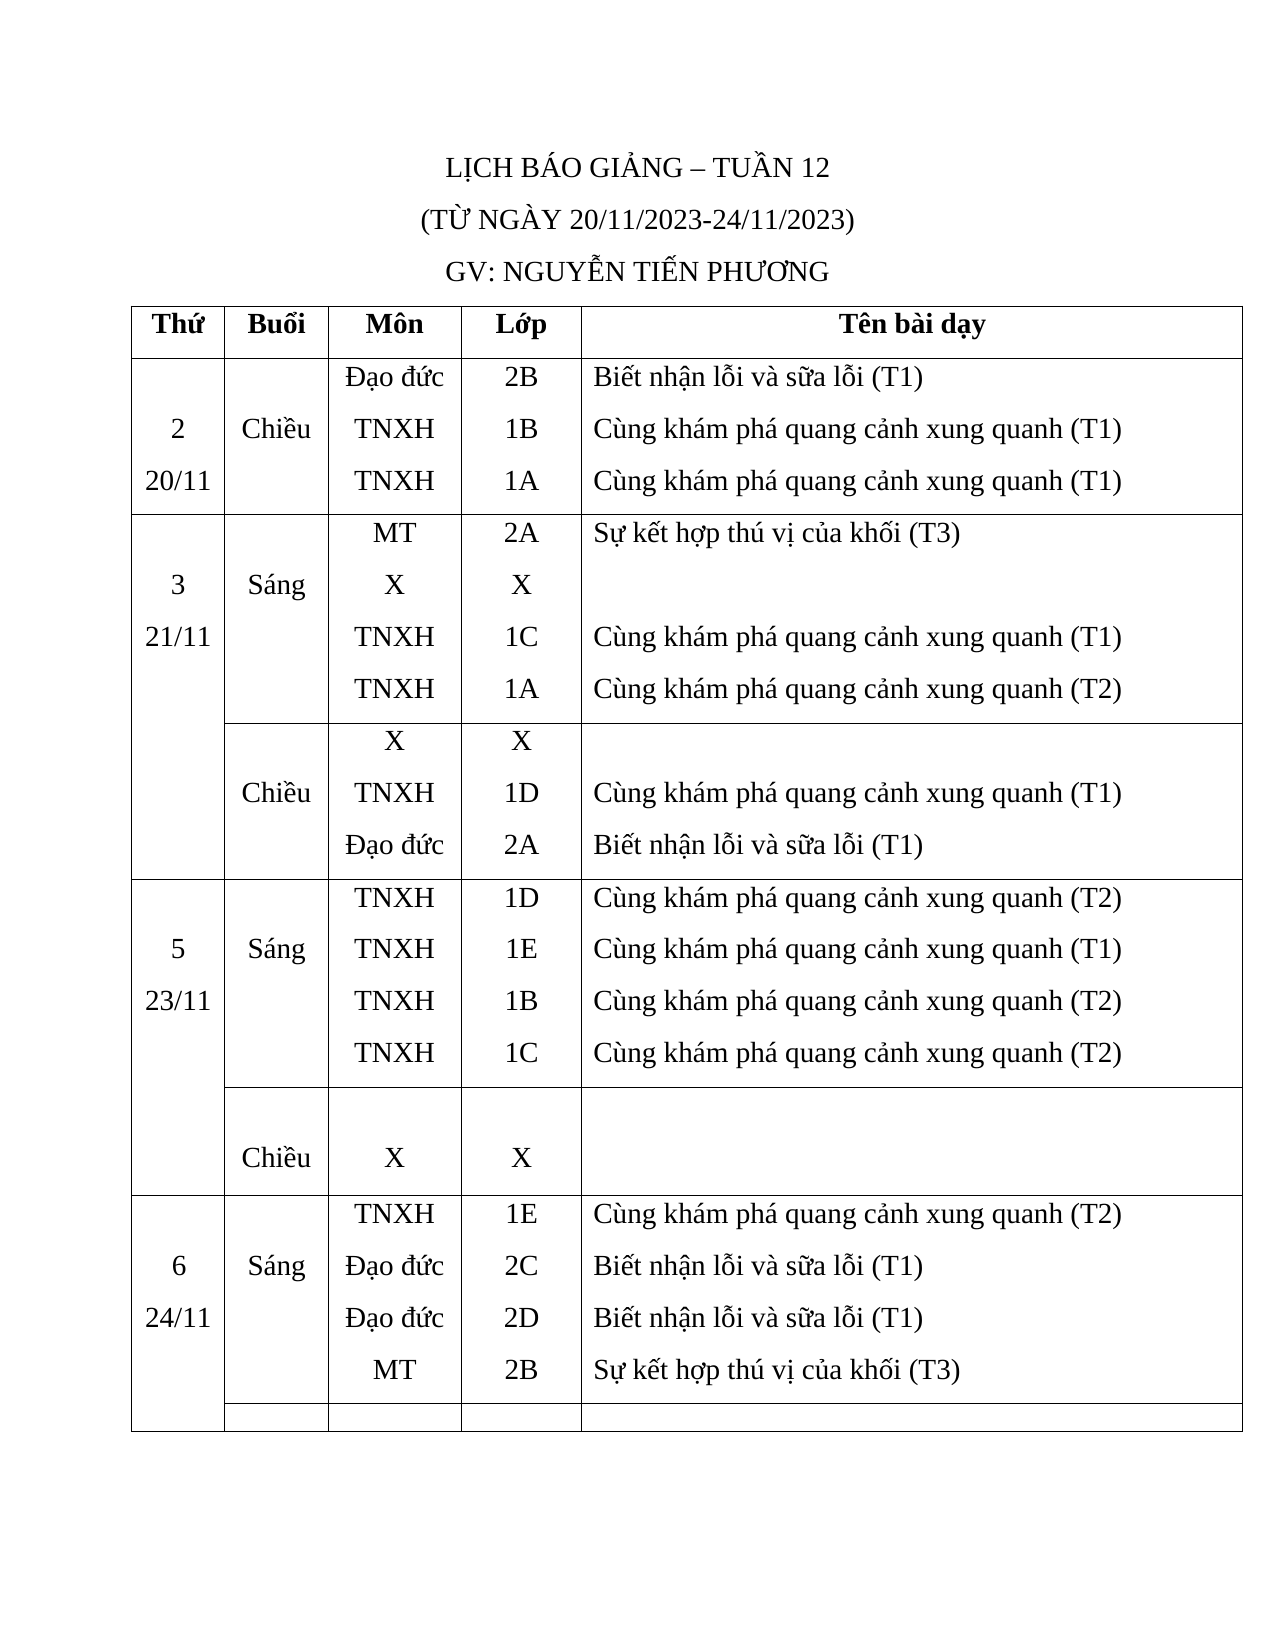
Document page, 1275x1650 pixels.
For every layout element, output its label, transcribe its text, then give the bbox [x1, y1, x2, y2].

table_cell [582, 1088, 1242, 1195]
table_cell 2 20/11 [132, 359, 224, 514]
table_cell Đạo đức TNXH TNXH [329, 359, 461, 514]
table_cell X 1D 2A [462, 724, 581, 879]
table_cell Chiều [225, 359, 328, 514]
table_cell TNXH Đạo đức Đạo đức MT [329, 1196, 461, 1403]
table_header Lớp [462, 307, 581, 358]
table_cell X TNXH Đạo đức [329, 724, 461, 879]
table_header Buổi [225, 307, 328, 358]
table_cell Chiều [225, 724, 328, 879]
text (TỪ NGÀY 20/11/2023-24/11/2023) [150, 202, 1125, 235]
table_cell 3 21/11 [132, 515, 224, 879]
table_cell MT X TNXH TNXH [329, 515, 461, 722]
table_cell 1E 2C 2D 2B [462, 1196, 581, 1403]
text LỊCH BÁO GIẢNG – TUẦN 12 [150, 150, 1125, 183]
table_cell Cùng khám phá quang cảnh xung quanh (T2) Biết nhận lỗi và sữa lỗi (T1) Biết nhận lỗi và sữa lỗi (T1) Sự kết hợp thú vị của khối (T3) [582, 1196, 1242, 1403]
table_cell [582, 1404, 1242, 1431]
table_cell Sáng [225, 880, 328, 1087]
table_cell Cùng khám phá quang cảnh xung quanh (T1) Biết nhận lỗi và sữa lỗi (T1) [582, 724, 1242, 879]
table_cell 1D 1E 1B 1C [462, 880, 581, 1087]
table_cell Biết nhận lỗi và sữa lỗi (T1) Cùng khám phá quang cảnh xung quanh (T1) Cùng khám phá quang cảnh xung quanh (T1) [582, 359, 1242, 514]
table_cell Cùng khám phá quang cảnh xung quanh (T2) Cùng khám phá quang cảnh xung quanh (T1) Cùng khám phá quang cảnh xung quanh (T2) Cùng khám phá quang cảnh xung quanh (T2) [582, 880, 1242, 1087]
table_cell 2A X 1C 1A [462, 515, 581, 722]
table_cell [329, 1404, 461, 1431]
table_cell Chiều [225, 1088, 328, 1195]
text GV: NGUYỄN TIẾN PHƯƠNG [150, 254, 1125, 287]
table_cell 2B 1B 1A [462, 359, 581, 514]
table_cell [462, 1404, 581, 1431]
table_cell 6 24/11 [132, 1196, 224, 1431]
table_header Thứ [132, 307, 224, 358]
table_cell [225, 1404, 328, 1431]
table_cell X [462, 1088, 581, 1195]
table_cell Sáng [225, 515, 328, 722]
table_header Môn [329, 307, 461, 358]
table_cell Sáng [225, 1196, 328, 1403]
table_cell TNXH TNXH TNXH TNXH [329, 880, 461, 1087]
table_header Tên bài dạy [582, 307, 1242, 358]
table_cell X [329, 1088, 461, 1195]
table_cell 5 23/11 [132, 880, 224, 1195]
table_cell Sự kết hợp thú vị của khối (T3) Cùng khám phá quang cảnh xung quanh (T1) Cùng khám phá quang cảnh xung quanh (T2) [582, 515, 1242, 722]
